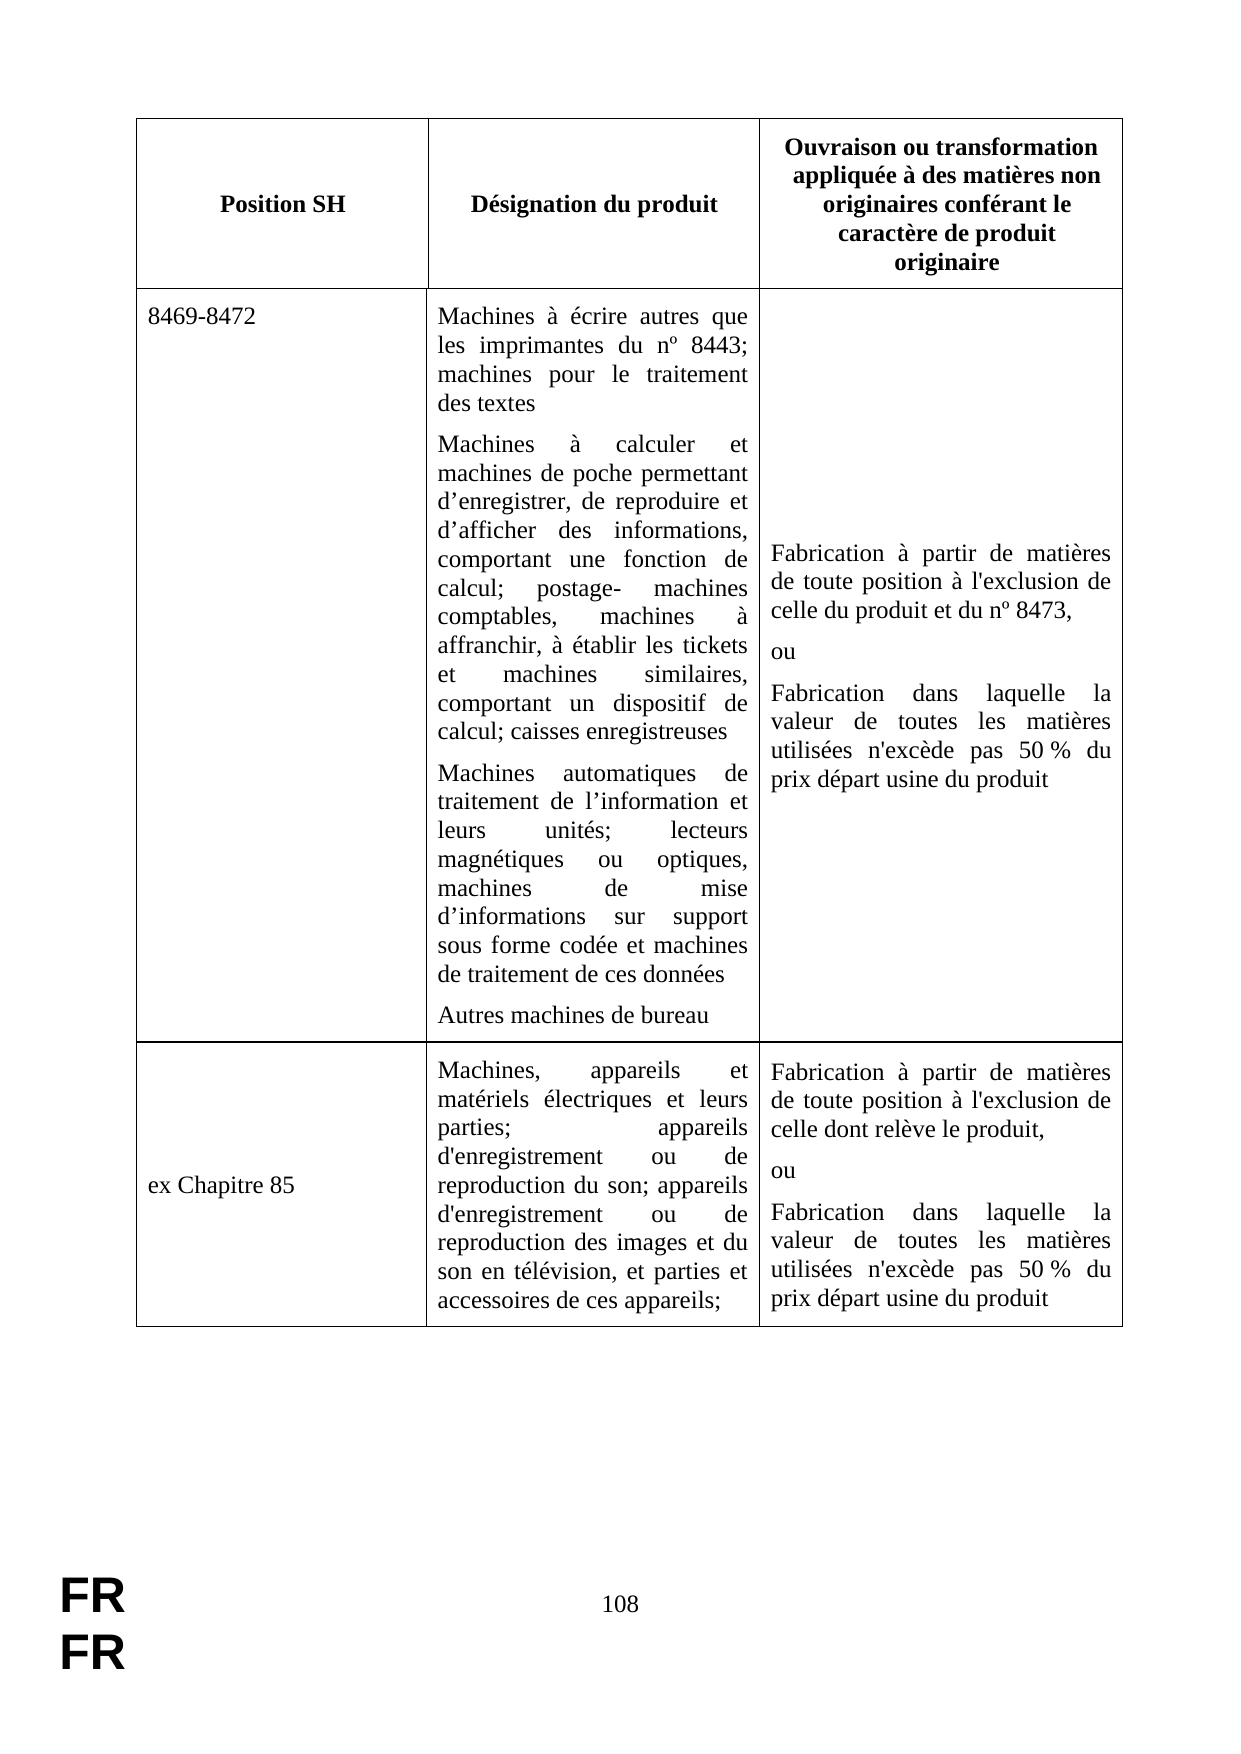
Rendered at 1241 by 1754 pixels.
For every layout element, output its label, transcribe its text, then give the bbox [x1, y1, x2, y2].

table_cell Machines à écrire autres que les imprimantes du nº 8443; machines pour le traitement des textes Machines à calculer et machines de poche permettant d’enregistrer, de reproduire et d’afficher des informations, comportant une fonction de calcul; postage- machines comptables, machines à affranchir, à établir les tickets et machines similaires, comportant un dispositif de calcul; caisses enregistreuses Machines automatiques de traitement de l’information et leurs unités; lecteurs magnétiques ou optiques, machines de mise d’informations sur support sous forme codée et machines de traitement de ces données Autres machines de bureau [427, 289, 759, 1041]
table_header Désignation du produit [429, 119, 759, 288]
table_header Ouvraison ou transformation appliquée à des matières non originaires conférant le caractère de produit originaire [760, 119, 1122, 288]
table_cell 8469-8472 [137, 289, 426, 1041]
table_header Position SH [137, 119, 428, 288]
table_cell Fabrication à partir de matières de toute position à l'exclusion de celle dont relève le produit, ou Fabrication dans laquelle la valeur de toutes les matières utilisées n'excède pas 50 % du prix départ usine du produit [760, 1043, 1122, 1326]
table_cell Machines, appareils et matériels électriques et leurs parties; appareils d'enregistrement ou de reproduction du son; appareils d'enregistrement ou de reproduction des images et du son en télévision, et parties et accessoires de ces appareils; [427, 1043, 759, 1326]
table_cell ex Chapitre 85 [137, 1043, 426, 1326]
table_cell Fabrication à partir de matières de toute position à l'exclusion de celle du produit et du nº 8473, ou Fabrication dans laquelle la valeur de toutes les matières utilisées n'excède pas 50 % du prix départ usine du produit [760, 289, 1122, 1041]
